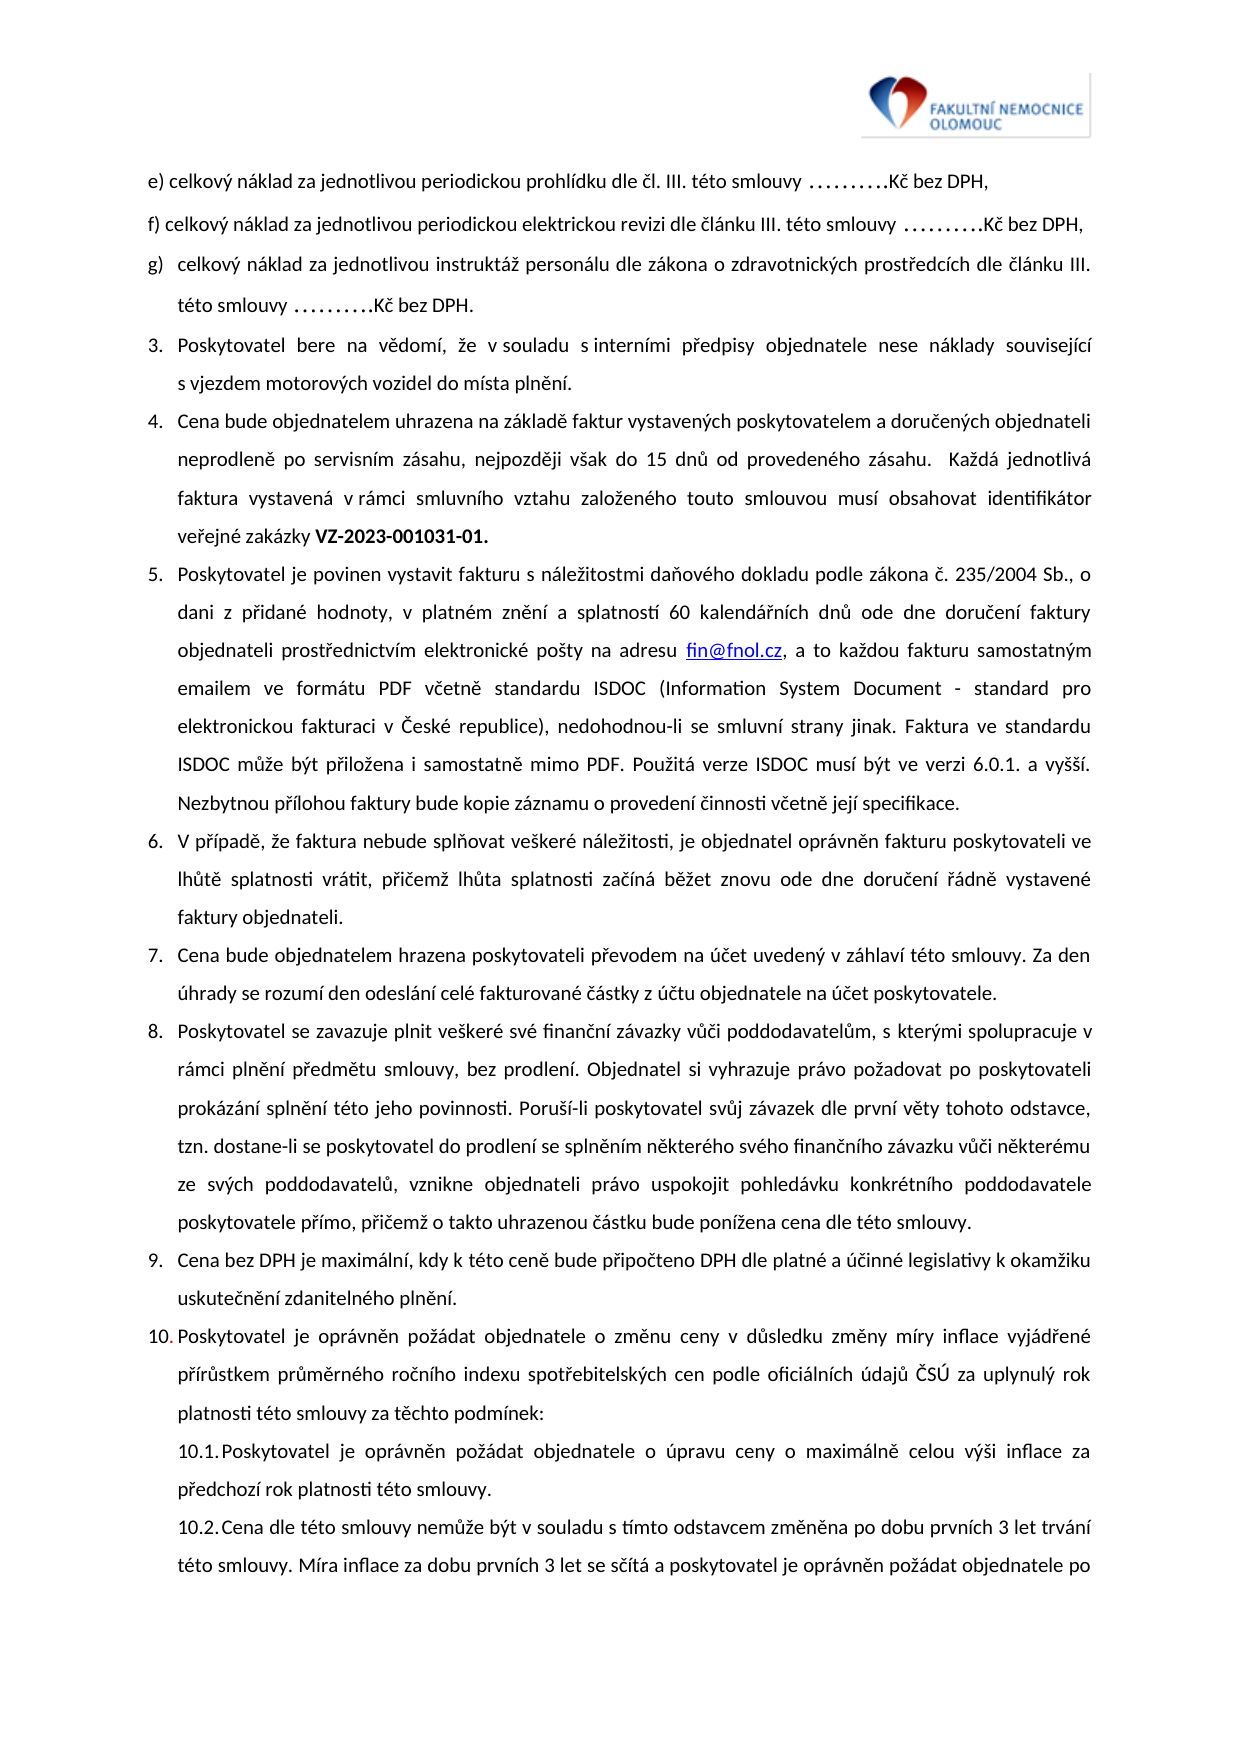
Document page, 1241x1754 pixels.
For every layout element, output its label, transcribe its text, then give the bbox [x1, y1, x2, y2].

text 10. Poskytovatel je oprávněn požádat objednatele o změnu ceny v důsledku změny míry inflace vyjádřené přírůstkem průměrného ročního indexu spotřebitelských cen podle oficiálních údajů ČSÚ za uplynulý rok platnosti této smlouvy za těchto podmínek: [148, 1323, 1093, 1425]
text 3. Poskytovatel bere na vědomí, že v souladu s interními předpisy objednatele nese náklady související s vjezdem motorových vozidel do místa plnění. [148, 332, 1093, 396]
text 6. V případě, že faktura nebude splňovat veškeré náležitosti, je objednatel oprávněn fakturu poskytovateli ve lhůtě splatnosti vrátit, přičemž lhůta splatnosti začíná běžet znovu ode dne doručení řádně vystavené faktury objednateli. [148, 828, 1093, 929]
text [177, 1514, 1093, 1578]
text 10.1. Poskytovatel je oprávněn požádat objednatele o úpravu ceny o maximálně celou výši inflace za předchozí rok platnosti této smlouvy. [177, 1438, 1093, 1501]
text 7. Cena bude objednatelem hrazena poskytovateli převodem na účet uvedený v záhlaví této smlouvy. Za den úhrady se rozumí den odeslání celé fakturované částky z účtu objednatele na účet poskytovatele. [148, 942, 1093, 1006]
text 9. Cena bez DPH je maximální, kdy k této ceně bude připočteno DPH dle platné a účinné legislativy k okamžiku uskutečnění zdanitelného plnění. [148, 1247, 1093, 1311]
text 5. Poskytovatel je povinen vystavit fakturu s náležitostmi daňového dokladu podle zákona č. 235/2004 Sb., o dani z přidané hodnoty, v platném znění a splatností 60 kalendářních dnů ode dne doručení faktury objednateli prostřednictvím elektronické pošty na adresu fin@fnol.cz, a to každou fakturu samostatným emailem ve formátu PDF včetně standardu ISDOC (Information System Document - standard pro elektronickou fakturaci v České republice), nedohodnou-li se smluvní strany jinak. Faktura ve standardu ISDOC může být přiložena i samostatně mimo PDF. Použitá verze ISDOC musí být ve verzi 6.0.1. a vyšší. Nezbytnou přílohou faktury bude kopie záznamu o provedení činnosti včetně její specifikace. [148, 561, 1093, 815]
text 8. Poskytovatel se zavazuje plnit veškeré své finanční závazky vůči poddodavatelům, s kterými spolupracuje v rámci plnění předmětu smlouvy, bez prodlení. Objednatel si vyhrazuje právo požadovat po poskytovateli prokázání splnění této jeho povinnosti. Poruší-li poskytovatel svůj závazek dle první věty tohoto odstavce, tzn. dostane-li se poskytovatel do prodlení se splněním některého svého finančního závazku vůči některému ze svých poddodavatelů, vznikne objednateli právo uspokojit pohledávku konkrétního poddodavatele poskytovatele přímo, přičemž o takto uhrazenou částku bude ponížena cena dle této smlouvy. [148, 1018, 1093, 1234]
text g) celkový náklad za jednotlivou instruktáž personálu dle zákona o zdravotnických prostředcích dle článku III. této smlouvy Kč bez DPH. [148, 251, 1093, 318]
text e) celkový náklad za jednotlivou periodickou prohlídku dle čl. III. této smlouvy Kč bez DPH, [148, 165, 1093, 193]
text 4. Cena bude objednatelem uhrazena na základě faktur vystavených poskytovatelem a doručených objednateli neprodleně po servisním zásahu, nejpozději však do 15 dnů od provedeného zásahu. Každá jednotlivá faktura vystavená v rámci smluvního vztahu založeného touto smlouvou musí obsahovat identifikátor veřejné zakázky VZ-2023-001031-01. [148, 408, 1093, 548]
text f) celkový náklad za jednotlivou periodickou elektrickou revizi dle článku III. této smlouvy Kč bez DPH, [148, 208, 1093, 237]
picture [861, 73, 1093, 140]
